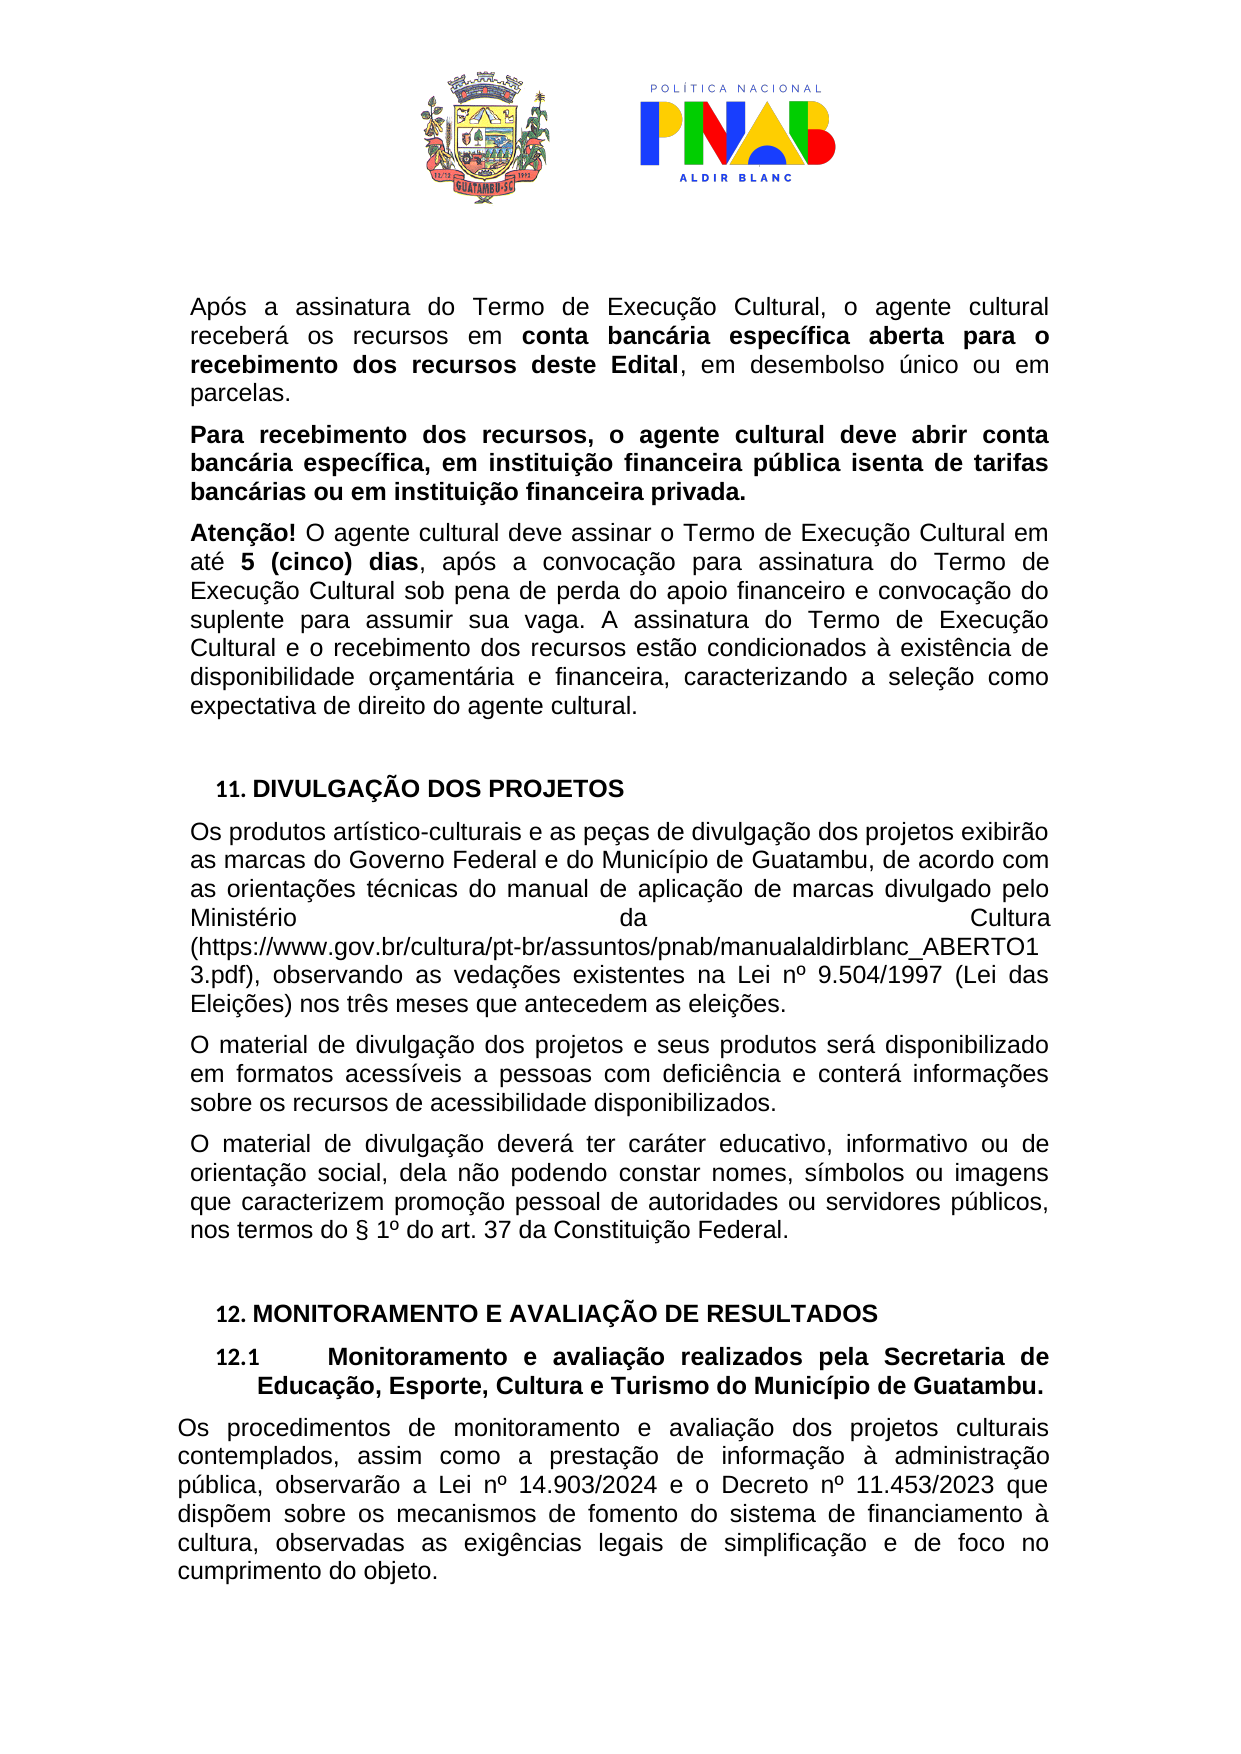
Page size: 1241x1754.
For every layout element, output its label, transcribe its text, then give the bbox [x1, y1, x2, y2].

list Monitoramento e avaliação realizados pela Secretaria de Educação, Esporte, Cultura e Turismo do Município de Guatambu. [215, 1341, 1051, 1400]
text O material de divulgação dos projetos e seus produtos será disponibilizado em formatos acessíveis a pessoas com deficiência e conterá informações sobre os recursos de acessibilidade disponibilizados. [190, 1030, 1051, 1116]
picture [411, 60, 557, 208]
text Os procedimentos de monitoramento e avaliação dos projetos culturais contemplados, assim como a prestação de informação à administração pública, observarão a Lei nº 14.903/2024 e o Decreto nº 11.453/2023 que dispõem sobre os mecanismos de fomento do sistema de financiamento à cultura, observadas as exigências legais de simplificação e de foco no cumprimento do objeto. [177, 1412, 1051, 1585]
text Atenção! O agente cultural deve assinar o Termo de Execução Cultural em até 5 (cinco) dias, após a convocação para assinatura do Termo de Execução Cultural sob pena de perda do apoio financeiro e convocação do suplente para assumir sua vaga. A assinatura do Termo de Execução Cultural e o recebimento dos recursos estão condicionados à existência de disponibilidade orçamentária e financeira, caracterizando a seleção como expectativa de direito do agente cultural. [190, 518, 1051, 720]
picture [625, 43, 851, 221]
text O material de divulgação deverá ter caráter educativo, informativo ou de orientação social, dela não podendo constar nomes, símbolos ou imagens que caracterizem promoção pessoal de autoridades ou servidores públicos, nos termos do § 1º do art. 37 da Constituição Federal. [190, 1129, 1051, 1244]
text Após a assinatura do Termo de Execução Cultural, o agente cultural receberá os recursos em conta bancária específica aberta para o recebimento dos recursos deste Edital, em desembolso único ou em parcelas. [190, 292, 1051, 407]
list MONITORAMENTO E AVALIAÇÃO DE RESULTADOS [215, 1298, 1051, 1328]
list DIVULGAÇÃO DOS PROJETOS [215, 773, 1051, 804]
text Para recebimento dos recursos, o agente cultural deve abrir conta bancária específica, em instituição financeira pública isenta de tarifas bancárias ou em instituição financeira privada. [190, 420, 1051, 506]
text Os produtos artístico-culturais e as peças de divulgação dos projetos exibirão as marcas do Governo Federal e do Município de Guatambu, de acordo com as orientações técnicas do manual de aplicação de marcas divulgado pelo Ministério da Cultura (https://www.gov.br/cultura/pt-br/assuntos/pnab/manualaldirblanc_ABERTO13.pdf), observando as vedações existentes na Lei nº 9.504/1997 (Lei das Eleições) nos três meses que antecedem as eleições. [190, 816, 1051, 1018]
